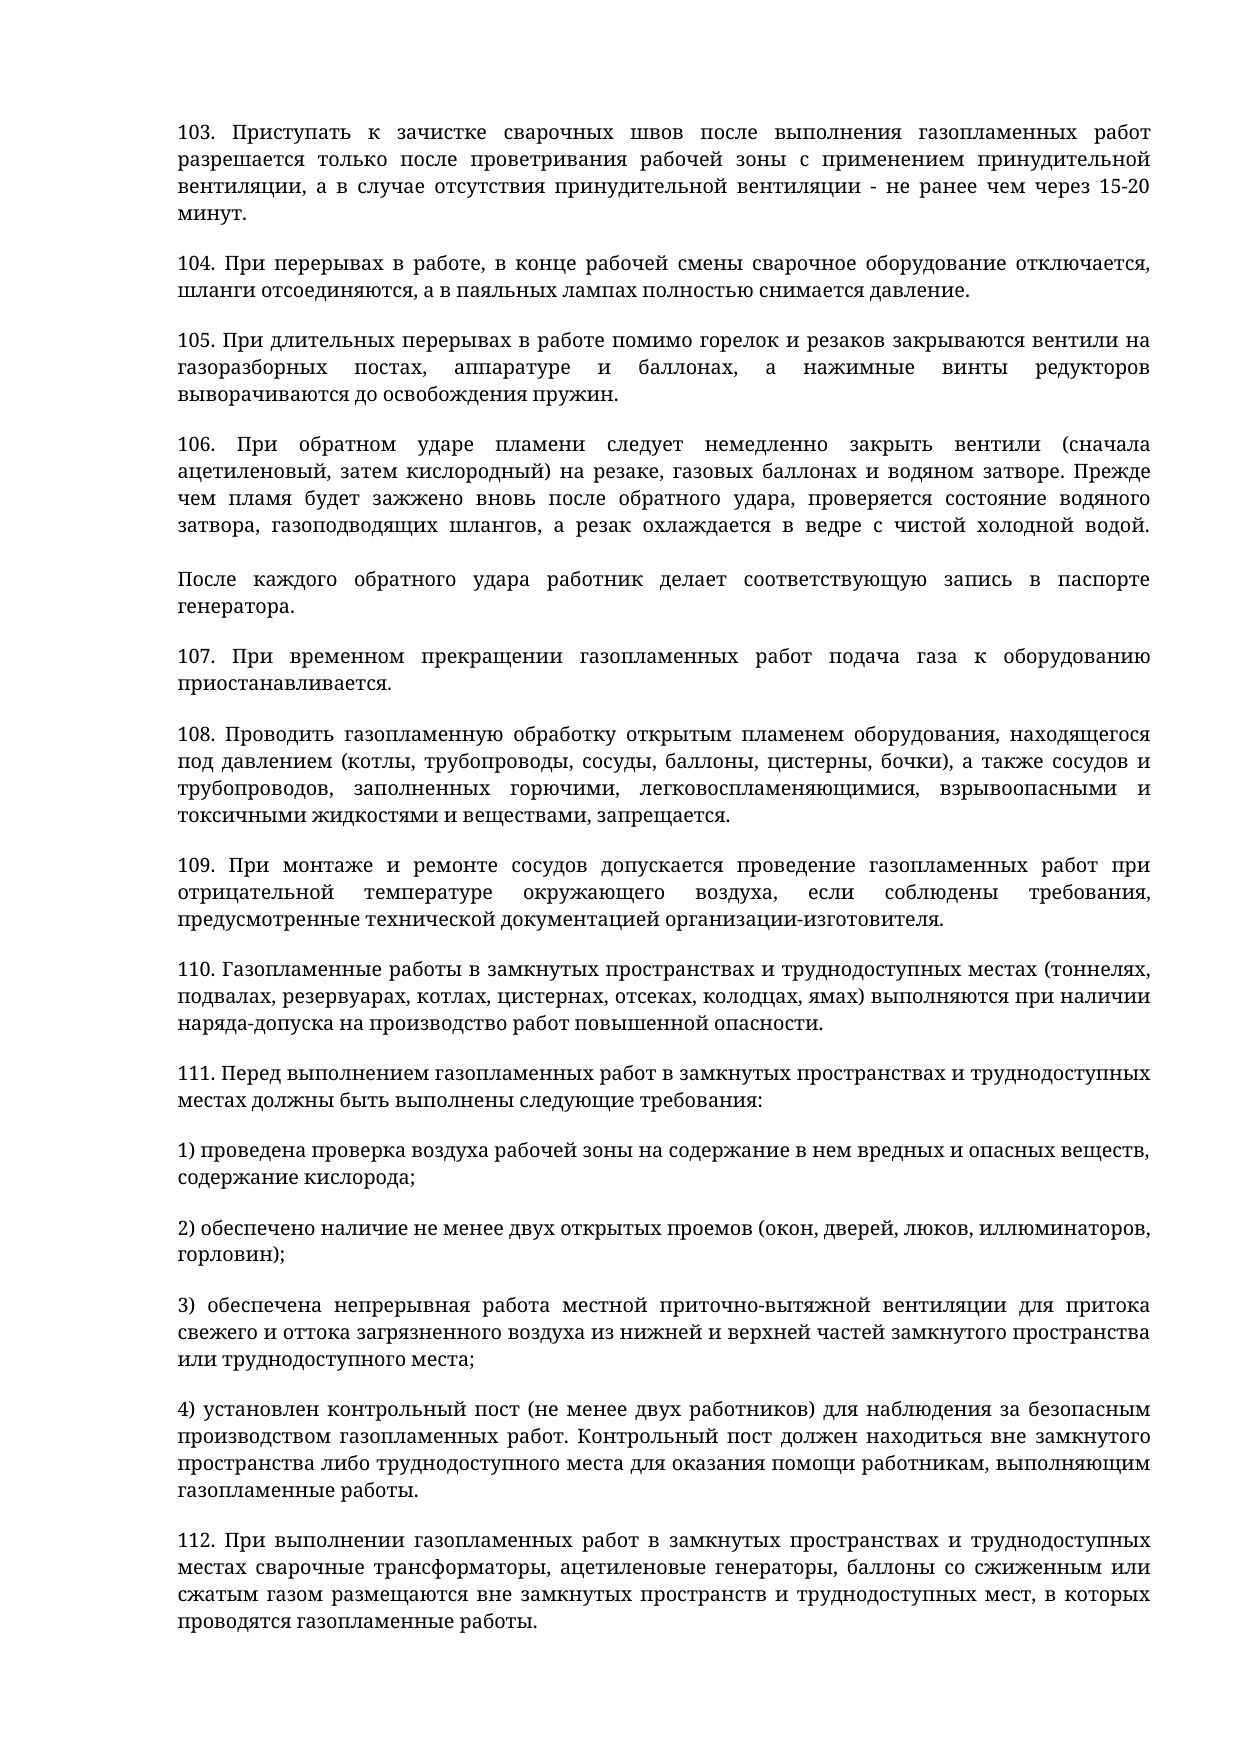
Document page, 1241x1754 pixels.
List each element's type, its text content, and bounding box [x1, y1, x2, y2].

text 110. Газопламенные работы в замкнутых пространствах и труднодоступных местах (тоннелях, подвалах, резервуарах, котлах, цистернах, отсеках, колодцах, ямах) выполняются при наличии наряда-допуска на производство работ повышенной опасности. [177, 955, 1152, 1036]
text 105. При длительных перерывах в работе помимо горелок и резаков закрываются вентили на газоразборных постах, аппаратуре и баллонах, а нажимные винты редукторов выворачиваются до освобождения пружин. [177, 326, 1152, 407]
text 4) установлен контрольный пост (не менее двух работников) для наблюдения за безопасным производством газопламенных работ. Контрольный пост должен находиться вне замкнутого пространства либо труднодоступного места для оказания помощи работникам, выполняющим газопламенные работы. [177, 1395, 1152, 1503]
text 107. При временном прекращении газопламенных работ подача газа к оборудованию приостанавливается. [177, 643, 1152, 697]
text 111. Перед выполнением газопламенных работ в замкнутых пространствах и труднодоступных местах должны быть выполнены следующие требования: [177, 1059, 1152, 1113]
text 106. При обратном ударе пламени следует немедленно закрыть вентили (сначала ацетиленовый, затем кислородный) на резаке, газовых баллонах и водяном затворе. Прежде чем пламя будет зажжено вновь после обратного удара, проверяется состояние водяного затвора, газоподводящих шлангов, а резак охлаждается в ведре с чистой холодной водой. После каждого обратного удара работник делает соответствующую запись в паспорте генератора. [177, 431, 1152, 619]
text 2) обеспечено наличие не менее двух открытых проемов (окон, дверей, люков, иллюминаторов, горловин); [177, 1214, 1152, 1268]
text 104. При перерывах в работе, в конце рабочей смены сварочное оборудование отключается, шланги отсоединяются, а в паяльных лампах полностью снимается давление. [177, 249, 1152, 303]
text 108. Проводить газопламенную обработку открытым пламенем оборудования, находящегося под давлением (котлы, трубопроводы, сосуды, баллоны, цистерны, бочки), а также сосудов и трубопроводов, заполненных горючими, легковоспламеняющимися, взрывоопасными и токсичными жидкостями и веществами, запрещается. [177, 720, 1152, 828]
text 103. Приступать к зачистке сварочных швов после выполнения газопламенных работ разрешается только после проветривания рабочей зоны с применением принудительной вентиляции, а в случае отсутствия принудительной вентиляции - не ранее чем через 15-20 минут. [177, 118, 1152, 226]
text 3) обеспечена непрерывная работа местной приточно-вытяжной вентиляции для притока свежего и оттока загрязненного воздуха из нижней и верхней частей замкнутого пространства или труднодоступного места; [177, 1291, 1152, 1372]
text 112. При выполнении газопламенных работ в замкнутых пространствах и труднодоступных местах сварочные трансформаторы, ацетиленовые генераторы, баллоны со сжиженным или сжатым газом размещаются вне замкнутых пространств и труднодоступных мест, в которых проводятся газопламенные работы. [177, 1526, 1152, 1634]
text 1) проведена проверка воздуха рабочей зоны на содержание в нем вредных и опасных веществ, содержание кислорода; [177, 1137, 1152, 1191]
text 109. При монтаже и ремонте сосудов допускается проведение газопламенных работ при отрицательной температуре окружающего воздуха, если соблюдены требования, предусмотренные технической документацией организации-изготовителя. [177, 851, 1152, 932]
